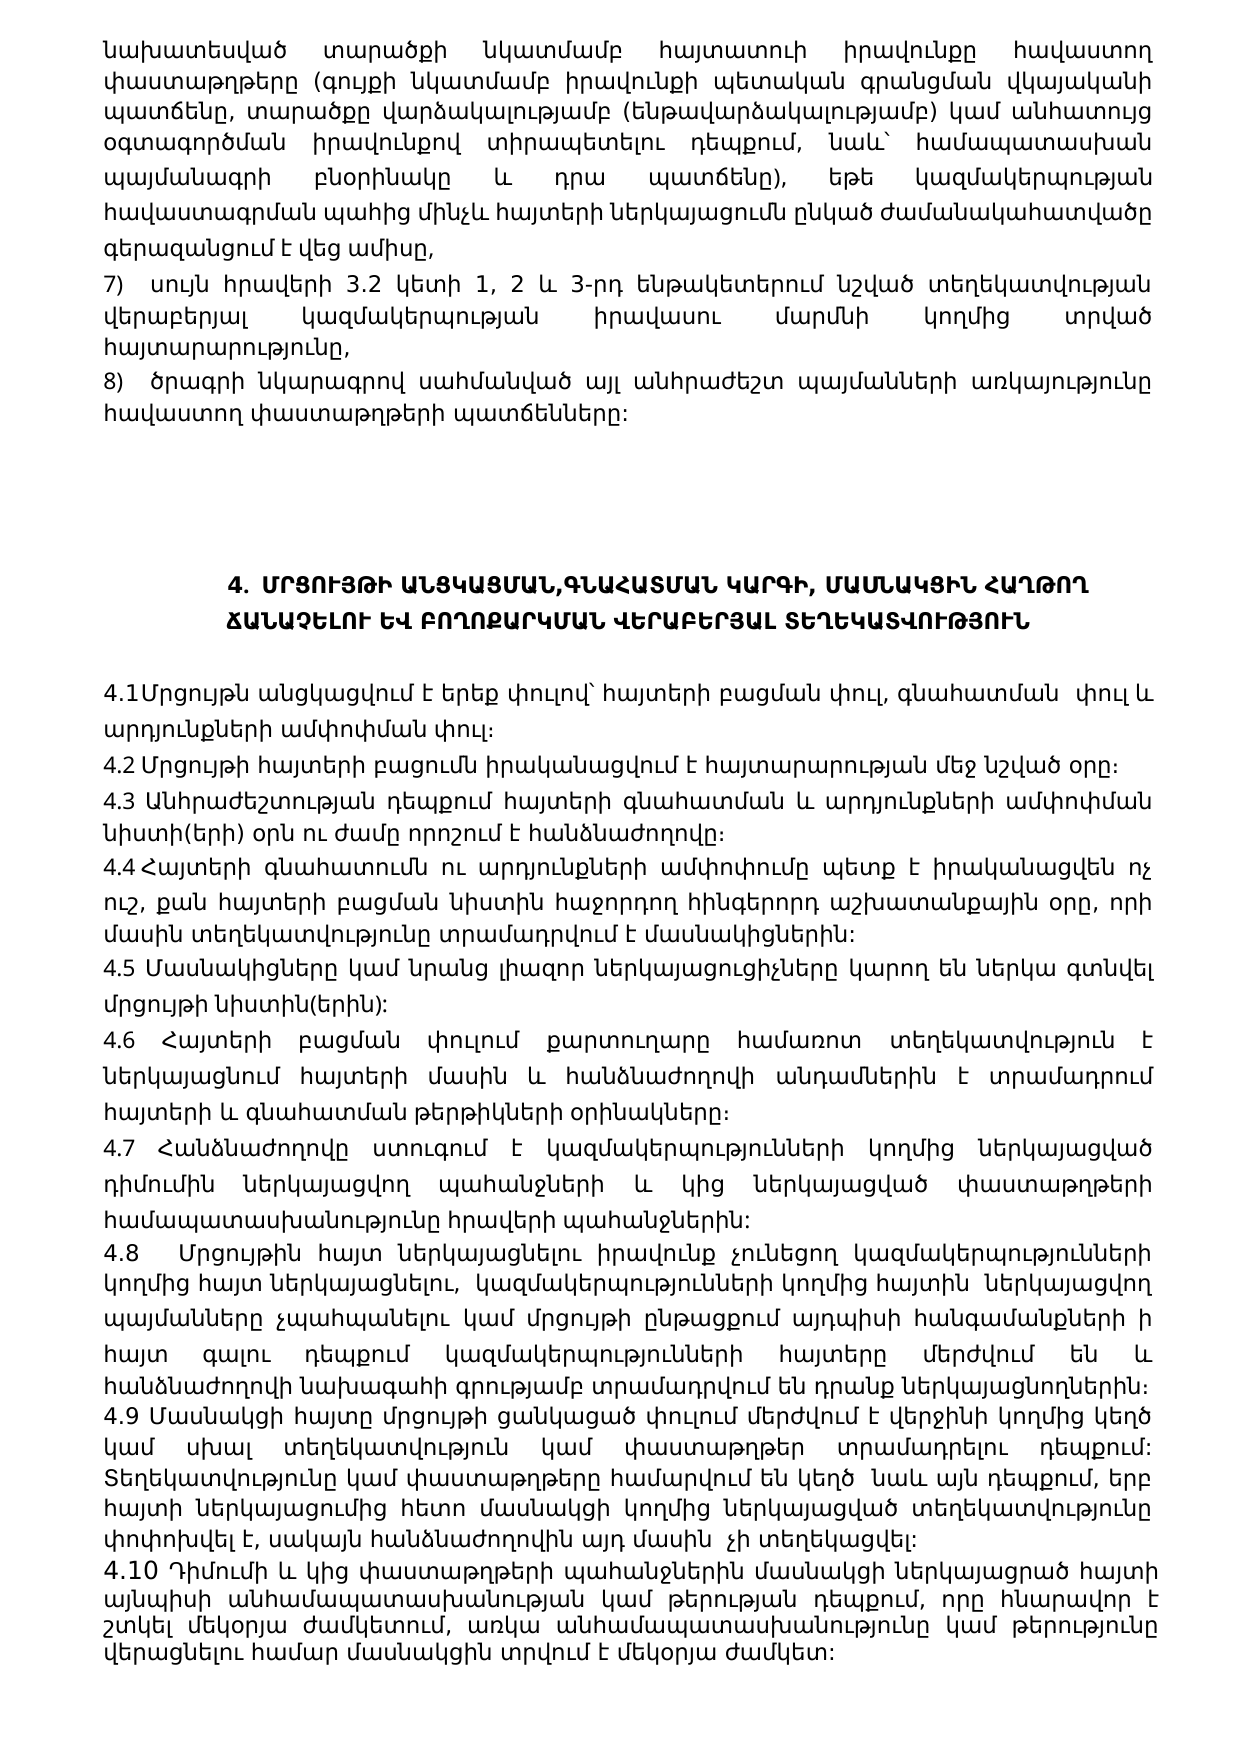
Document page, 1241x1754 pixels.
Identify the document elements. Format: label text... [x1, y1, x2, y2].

list Մրցույթն անցկացվում է երեք փուլով՝ հայտերի բացման փուլ, գնահատման փուլ և արդյունքների ամփոփման փուլ։ [103, 677, 1153, 744]
list Մրցույթին հայտ ներկայացնելու իրավունք չունեցող կազմակերպությունների կողմից հայտ ներկայացնելու, կազմակերպությունների կողմից հայտին ներկայացվող պայմանները չպահպանելու կամ մրցույթի ընթացքում այդպիսի հանգամանքների ի հայտ գալու դեպքում կազմակերպությունների հայտերը մերժվում են և հանձնաժողովի նախագահի գրությամբ տրամադրվում են դրանք ներկայացնողներին։ [103, 1240, 1153, 1399]
list Մրցույթի հայտերի բացումն իրականացվում է հայտարարության մեջ նշված օրը։ [103, 749, 1153, 780]
list Հայտերի գնահատումն ու արդյունքների ամփոփումը պետք է իրականացվեն ոչ ուշ, քան հայտերի բացման նիստին հաջորդող հինգերորդ աշխատանքային օրը, որի մասին տեղեկատվությունը տրամադրվում է մասնակիցներին: [103, 850, 1153, 948]
text 4.3 Անհրաժեշտության դեպքում հայտերի գնահատման և արդյունքների ամփոփման նիստի(երի) օրն ու ժամը որոշում է հանձնաժողովը։ [103, 784, 1153, 846]
text 4.7 Հանձնաժողովը ստուգում է կազմակերպությունների կողմից ներկայացված դիմումին ներկայացվող պահանջների և կից ներկայացված փաստաթղթերի համապատասխանությունը հրավերի պահանջներին: [103, 1132, 1153, 1235]
text 4.9 Մասնակցի հայտը մրցույթի ցանկացած փուլում մերժվում է վերջինի կողմից կեղծ կամ սխալ տեղեկատվություն կամ փաստաթղթեր տրամադրելու դեպքում: Տեղեկատվությունը կամ փաստաթղթերը համարվում են կեղծ նաև այն դեպքում, երբ հայտի ներկայացումից հետո մասնակցի կողմից ներկայացված տեղեկատվությունը փոփոխվել է, սակայն հանձնաժողովին այդ մասին չի տեղեկացվել: [103, 1403, 1153, 1553]
text 4.5 Մասնակիցները կամ նրանց լիազոր ներկայացուցիչները կարող են ներկա գտնվել մրցույթի նիստին(երին): [103, 952, 1153, 1019]
list ծրագրի նկարագրով սահմանված այլ անհրաժեշտ պայմանների առկայությունը հավաստող փաստաթղթերի պատճենները: [103, 365, 1153, 427]
list սույն հրավերի 3.2 կետի 1, 2 և 3-րդ ենթակետերում նշված տեղեկատվության վերաբերյալ կազմակերպության իրավասու մարմնի կողմից տրված հայտարարությունը, [103, 268, 1153, 361]
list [103, 37, 1153, 263]
text 4.6 Հայտերի բացման փուլում քարտուղարը համառոտ տեղեկատվություն է ներկայացնում հայտերի մասին և հանձնաժողովի անդամներին է տրամադրում հայտերի և գնահատման թերթիկների օրինակները։ [103, 1024, 1153, 1127]
text 4. ՄՐՑՈՒՅԹԻ ԱՆՑԿԱՑՄԱՆ,ԳՆԱՀԱՏՄԱՆ ԿԱՐԳԻ, ՄԱՍՆԱԿՑԻՆ ՀԱՂԹՈՂ ՃԱՆԱՉԵԼՈՒ ԵՎ ԲՈՂՈՔԱՐԿՄԱՆ ՎԵՐԱԲԵՐՅԱԼ ՏԵՂԵԿԱՏՎՈՒԹՅՈՒՆ [103, 569, 1153, 636]
text 4.10 Դիմումի և կից փաստաթղթերի պահանջներին մասնակցի ներկայացրած հայտի այնպիսի անհամապատասխանության կամ թերության դեպքում, որը հնարավոր է շտկել մեկօրյա ժամկետում, առկա անհամապատասխանությունը կամ թերությունը վերացնելու համար մասնակցին տրվում է մեկօրյա ժամկետ: [103, 1557, 1159, 1666]
